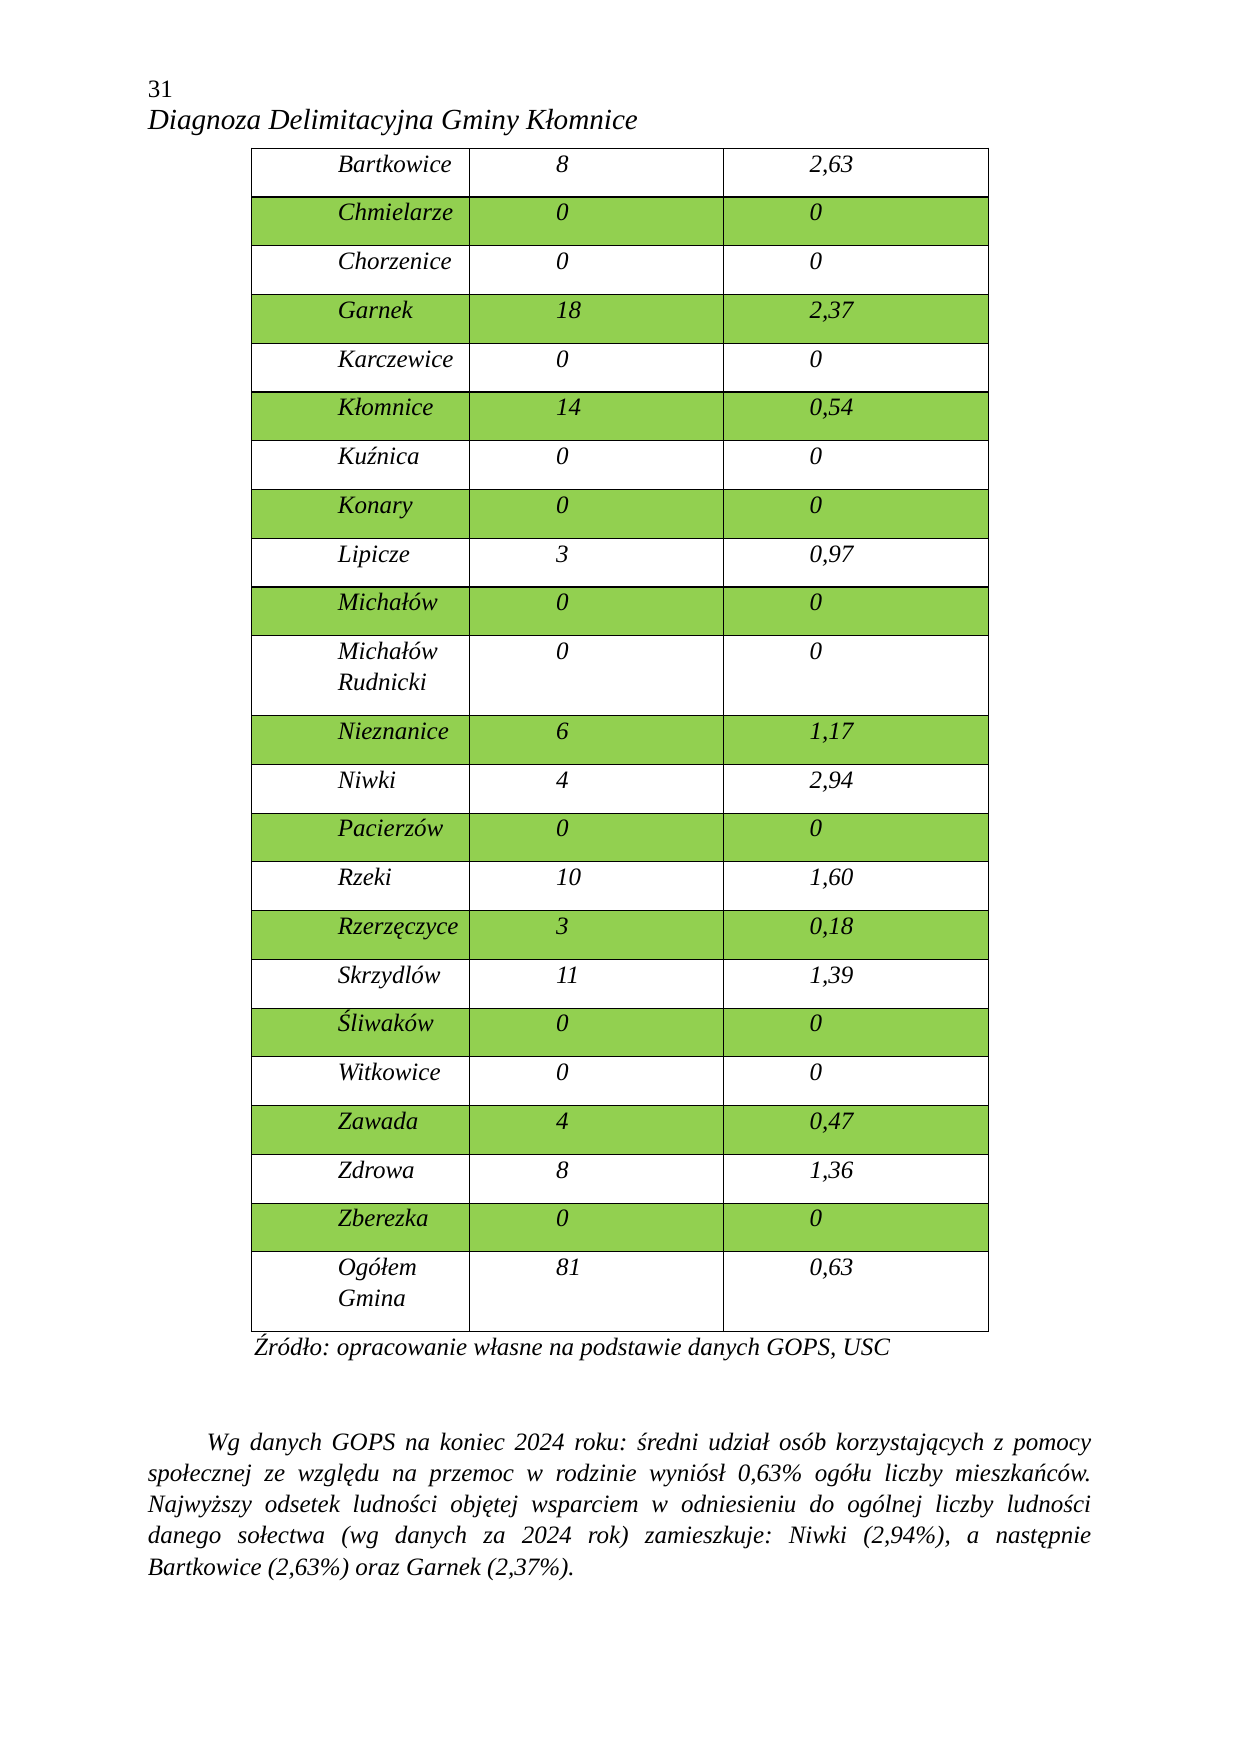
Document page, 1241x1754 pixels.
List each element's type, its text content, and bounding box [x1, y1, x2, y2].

table_cell 4 [470, 1106, 723, 1154]
table_cell Rzeki [252, 862, 469, 910]
table_cell 3 [470, 911, 723, 959]
table_cell Rzerzęczyce [252, 911, 469, 959]
table_cell Zawada [252, 1106, 469, 1154]
table_cell 8 [470, 1155, 723, 1202]
table_cell 0 [470, 198, 723, 245]
table_cell 8 [470, 149, 723, 196]
table_cell 0 [724, 441, 988, 489]
table_cell 4 [470, 765, 723, 812]
table_cell 0 [724, 588, 988, 635]
table_cell Ogółem Gmina [252, 1252, 469, 1331]
table_cell 0 [724, 344, 988, 391]
table_cell 14 [470, 393, 723, 440]
table_cell Pacierzów [252, 814, 469, 861]
table_cell 0 [470, 636, 723, 715]
table_cell 0 [724, 636, 988, 715]
table_cell 10 [470, 862, 723, 910]
table_cell 0,63 [724, 1252, 988, 1331]
table_cell 0 [724, 1057, 988, 1105]
table_cell 0 [470, 441, 723, 489]
table_cell 0 [724, 1009, 988, 1056]
table_cell Witkowice [252, 1057, 469, 1105]
table_cell Kłomnice [252, 393, 469, 440]
table_cell 1,60 [724, 862, 988, 910]
table_cell 2,63 [724, 149, 988, 196]
table_cell 2,94 [724, 765, 988, 812]
table_cell 0 [724, 1204, 988, 1251]
table_cell Śliwaków [252, 1009, 469, 1056]
table_cell Konary [252, 490, 469, 538]
table_cell 3 [470, 539, 723, 586]
table_cell Zdrowa [252, 1155, 469, 1202]
table_cell 0 [470, 1057, 723, 1105]
table_cell 1,36 [724, 1155, 988, 1202]
table_cell Niwki [252, 765, 469, 812]
table_cell Chmielarze [252, 198, 469, 245]
table_cell 0 [724, 198, 988, 245]
table_cell 2,37 [724, 295, 988, 343]
table_cell Lipicze [252, 539, 469, 586]
table_cell Michałów [252, 588, 469, 635]
table_cell 1,39 [724, 960, 988, 1007]
table_cell Skrzydlów [252, 960, 469, 1007]
text Źródło: opracowanie własne na podstawie danych GOPS, USC [148, 1332, 1093, 1361]
table_cell Chorzenice [252, 246, 469, 294]
text Wg danych GOPS na koniec 2024 roku: średni udział osób korzystających z pomocy społecznej ze względu na przemoc w rodzinie wyniósł 0,63% ogółu liczby mieszkańców. Najwyższy odsetek ludności objętej wsparciem w odniesieniu do ogólnej liczby ludności danego sołectwa (wg danych za 2024 rok) zamieszkuje: Niwki (2,94%), a następnie Bartkowice (2,63%) oraz Garnek (2,37%). [148, 1427, 1093, 1580]
table_cell Bartkowice [252, 149, 469, 196]
table_cell 0 [724, 246, 988, 294]
table_cell 0,18 [724, 911, 988, 959]
table_cell 0 [470, 1204, 723, 1251]
table_cell 11 [470, 960, 723, 1007]
table_cell 6 [470, 716, 723, 764]
table_cell Nieznanice [252, 716, 469, 764]
table_cell 0 [470, 246, 723, 294]
table_cell 0,47 [724, 1106, 988, 1154]
table_cell 0,54 [724, 393, 988, 440]
table_cell Michałów Rudnicki [252, 636, 469, 715]
table_cell Kuźnica [252, 441, 469, 489]
table_cell 0 [470, 814, 723, 861]
table_cell 18 [470, 295, 723, 343]
table_cell 0 [470, 588, 723, 635]
table_cell Zberezka [252, 1204, 469, 1251]
table_cell 0 [724, 814, 988, 861]
table_cell 0 [724, 490, 988, 538]
table_cell Garnek [252, 295, 469, 343]
table_cell 0 [470, 1009, 723, 1056]
table_cell 0,97 [724, 539, 988, 586]
table_cell 1,17 [724, 716, 988, 764]
table_cell Karczewice [252, 344, 469, 391]
table_cell 0 [470, 344, 723, 391]
table_cell 81 [470, 1252, 723, 1331]
table_cell 0 [470, 490, 723, 538]
